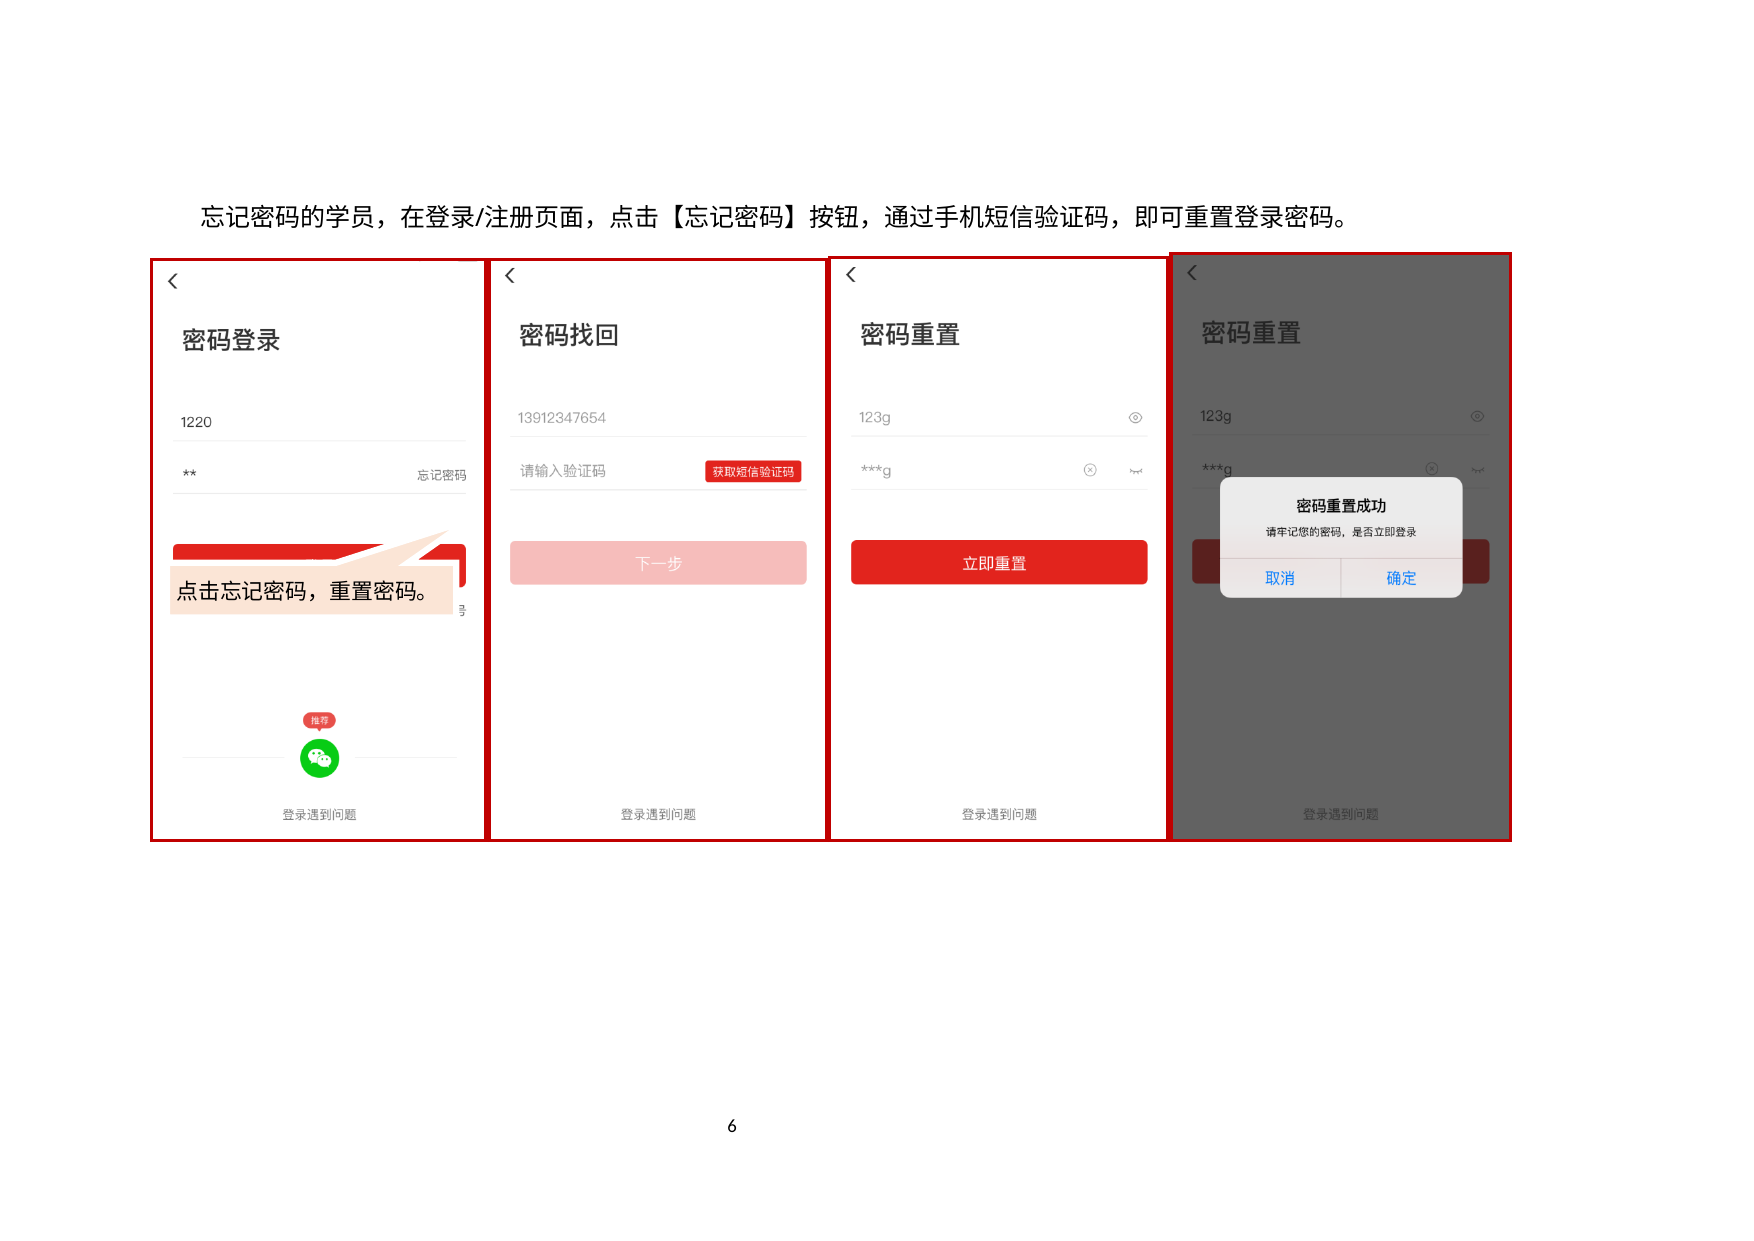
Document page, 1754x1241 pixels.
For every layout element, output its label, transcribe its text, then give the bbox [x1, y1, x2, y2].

picture [491, 261, 825, 839]
picture [1173, 255, 1509, 839]
text 忘记密码的学员，在登录/注册页面，点击【忘记密码】按钮，通过手机短信验证码，即可重置登录密码。 [150, 198, 1604, 234]
picture [153, 261, 484, 839]
picture [831, 259, 1166, 839]
